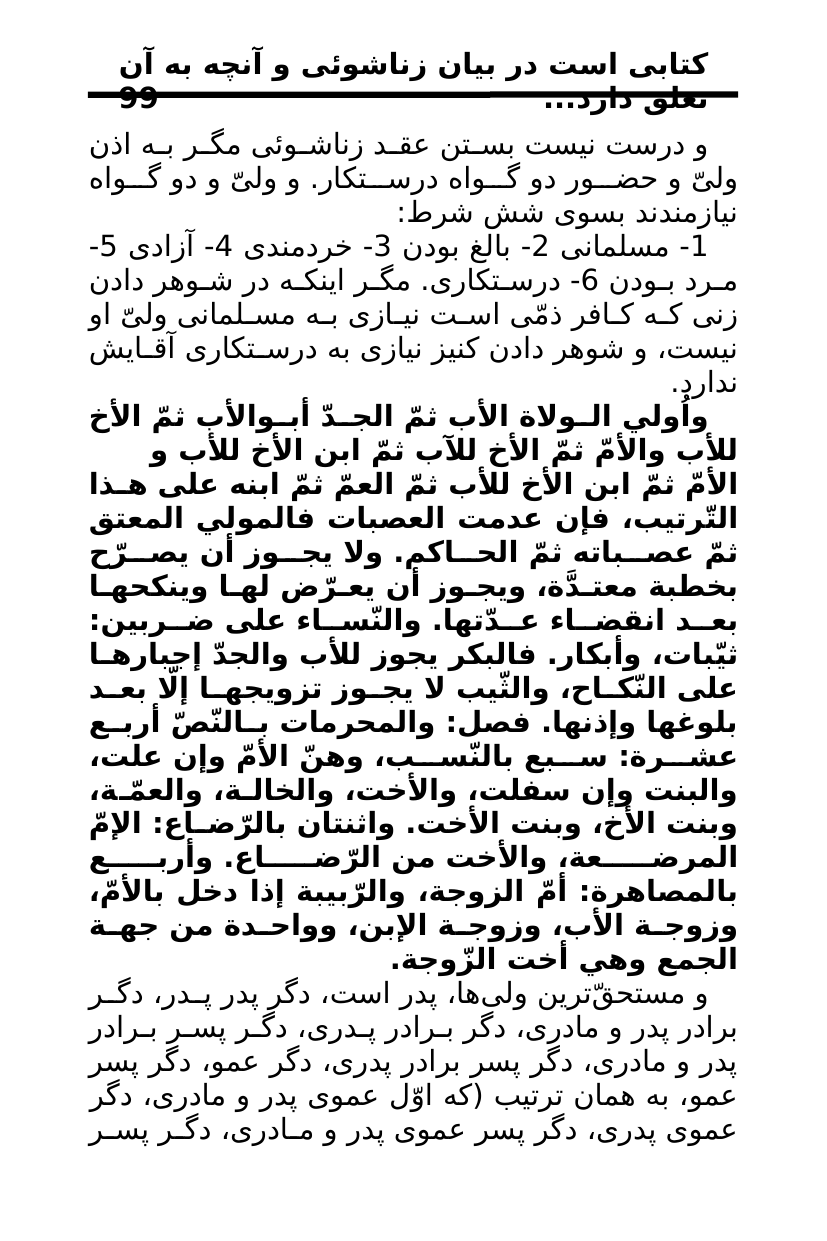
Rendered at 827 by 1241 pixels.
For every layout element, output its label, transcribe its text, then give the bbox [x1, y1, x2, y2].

text واُولي الولاة الأب ثمّ الجدّ أبوالأب ثمّ الأخ للأب والأمّ ثمّ الأخ للآب ثمّ ابن الأخ للأب و الأمّ ثمّ ابن الأخ للأب ثمّ العمّ ثمّ ابنه علی هذا التّرتیب، فإن عدمت العصبات فالمولي المعتق ثمّ عصباته ثمّ الحاکم. ولا یجوز أن یصرّح بخطبة معتدَّة، ویجوز أن یعرّض لها وینکحها بعد انقضاء عدّتها. والنّساء علی ضربین: ثیّبات، وأبکار. فالبکر یجوز للأب والجدّ إجبارها علی النّکاح، والثّیب لا یجوز تزویجها إلّا بعد بلوغها وإذنها. فصل: والمحرمات بالنّصّ أربع عشرة: سبع بالنّسب، وهنّ الأمّ وإن علت، والبنت وإن سفلت، والأخت، والخالة، والعمّة، وبنت الأخ، وبنت الأخت. واثنتان بالرّضاع: الإمّ المرضعة، والأخت من الرّضاع. وأربع بالمصاهرة: أمّ الزوجة، والرّبيبة إذا دخل بالأمّ، وزوجة الأب، وزوجة الإبن، وواحدة من جهة الجمع وهي أخت الزّوجة. [89, 399, 738, 977]
text و درست نیست بستن عقد زناشوئی مگر به اذن ولیّ و حضور دو گواه درستکار. و ولیّ و دو گواه نیازمندند بسوی شش شرط: [89, 128, 738, 229]
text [89, 977, 738, 1146]
text 1- مسلمانی 2- بالغ بودن 3- خردمندی 4- آزادی 5- مرد بودن 6- درستکاری. مگر اینکه در شوهر دادن زنی که کافر ذمّی است نیازی به مسلمانی ولیّ او نیست، و شوهر دادن کنیز نیازی به درستکاری آقایش ندارد. [89, 229, 738, 399]
